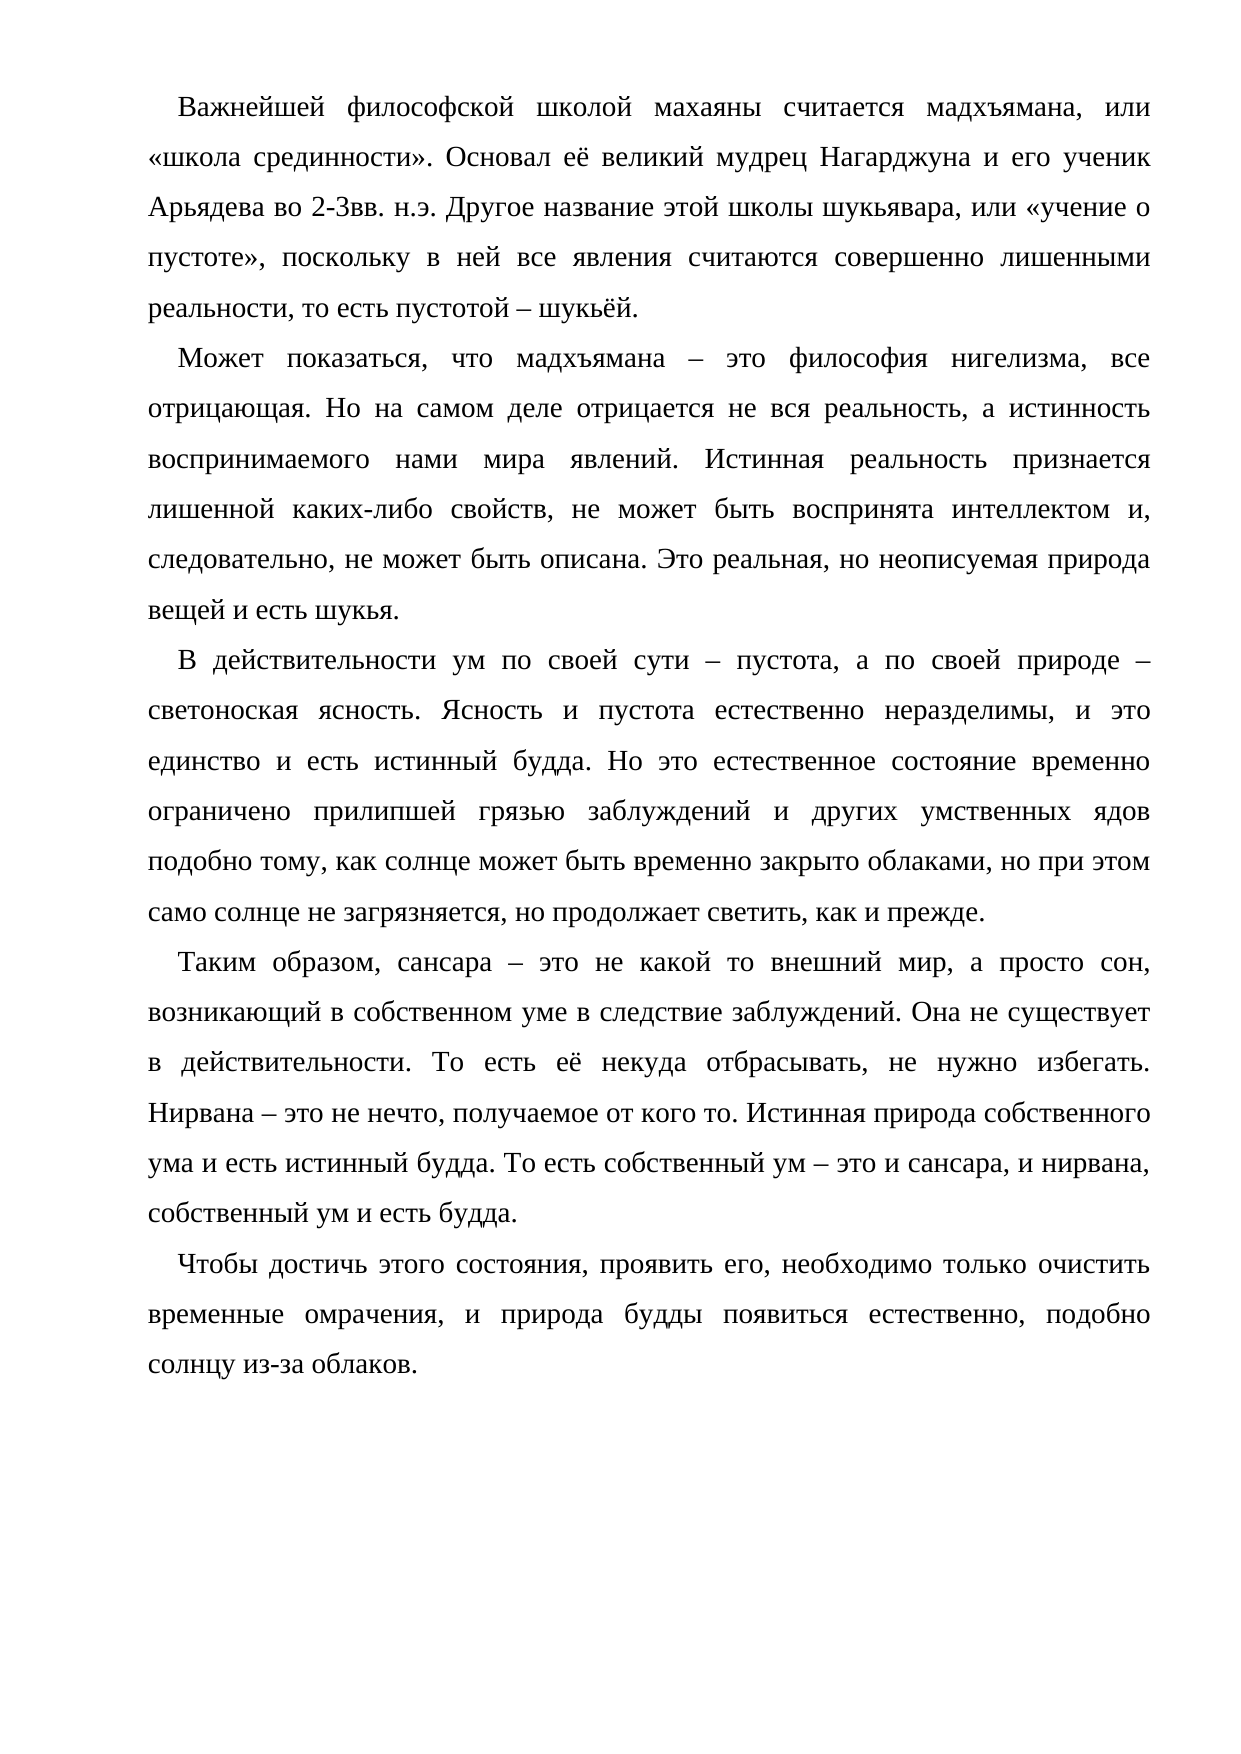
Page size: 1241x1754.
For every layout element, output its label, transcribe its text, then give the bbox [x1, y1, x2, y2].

text Важнейшей философской школой махаяны считается мадхъямана, или «школа срединности». Основал её великий мудрец Нагарджуна и его ученик Арьядева во 2-3вв. н.э. Другое название этой школы шукьявара, или «учение о пустоте», поскольку в ней все явления считаются совершенно лишенными реальности, то есть пустотой – шукьёй. [148, 89, 1152, 323]
text Чтобы достичь этого состояния, проявить его, необходимо только очистить временные омрачения, и природа будды появиться естественно, подобно солнцу из-за облаков. [148, 1246, 1152, 1380]
text Таким образом, сансара – это не какой то внешний мир, а просто сон, возникающий в собственном уме в следствие заблуждений. Она не существует в действительности. То есть её некуда отбрасывать, не нужно избегать. Нирвана – это не нечто, получаемое от кого то. Истинная природа собственного ума и есть истинный будда. То есть собственный ум – это и сансара, и нирвана, собственный ум и есть будда. [148, 944, 1152, 1229]
text В действительности ум по своей сути – пустота, а по своей природе – светоноская ясность. Ясность и пустота естественно неразделимы, и это единство и есть истинный будда. Но это естественное состояние временно ограничено прилипшей грязью заблуждений и других умственных ядов подобно тому, как солнце может быть временно закрыто облаками, но при этом само солнце не загрязняется, но продолжает светить, как и прежде. [148, 642, 1152, 927]
text Может показаться, что мадхъямана – это философия нигелизма, все отрицающая. Но на самом деле отрицается не вся реальность, а истинность воспринимаемого нами мира явлений. Истинная реальность признается лишенной каких-либо свойств, не может быть воспринята интеллектом и, следовательно, не может быть описана. Это реальная, но неописуемая природа вещей и есть шукья. [148, 340, 1152, 625]
